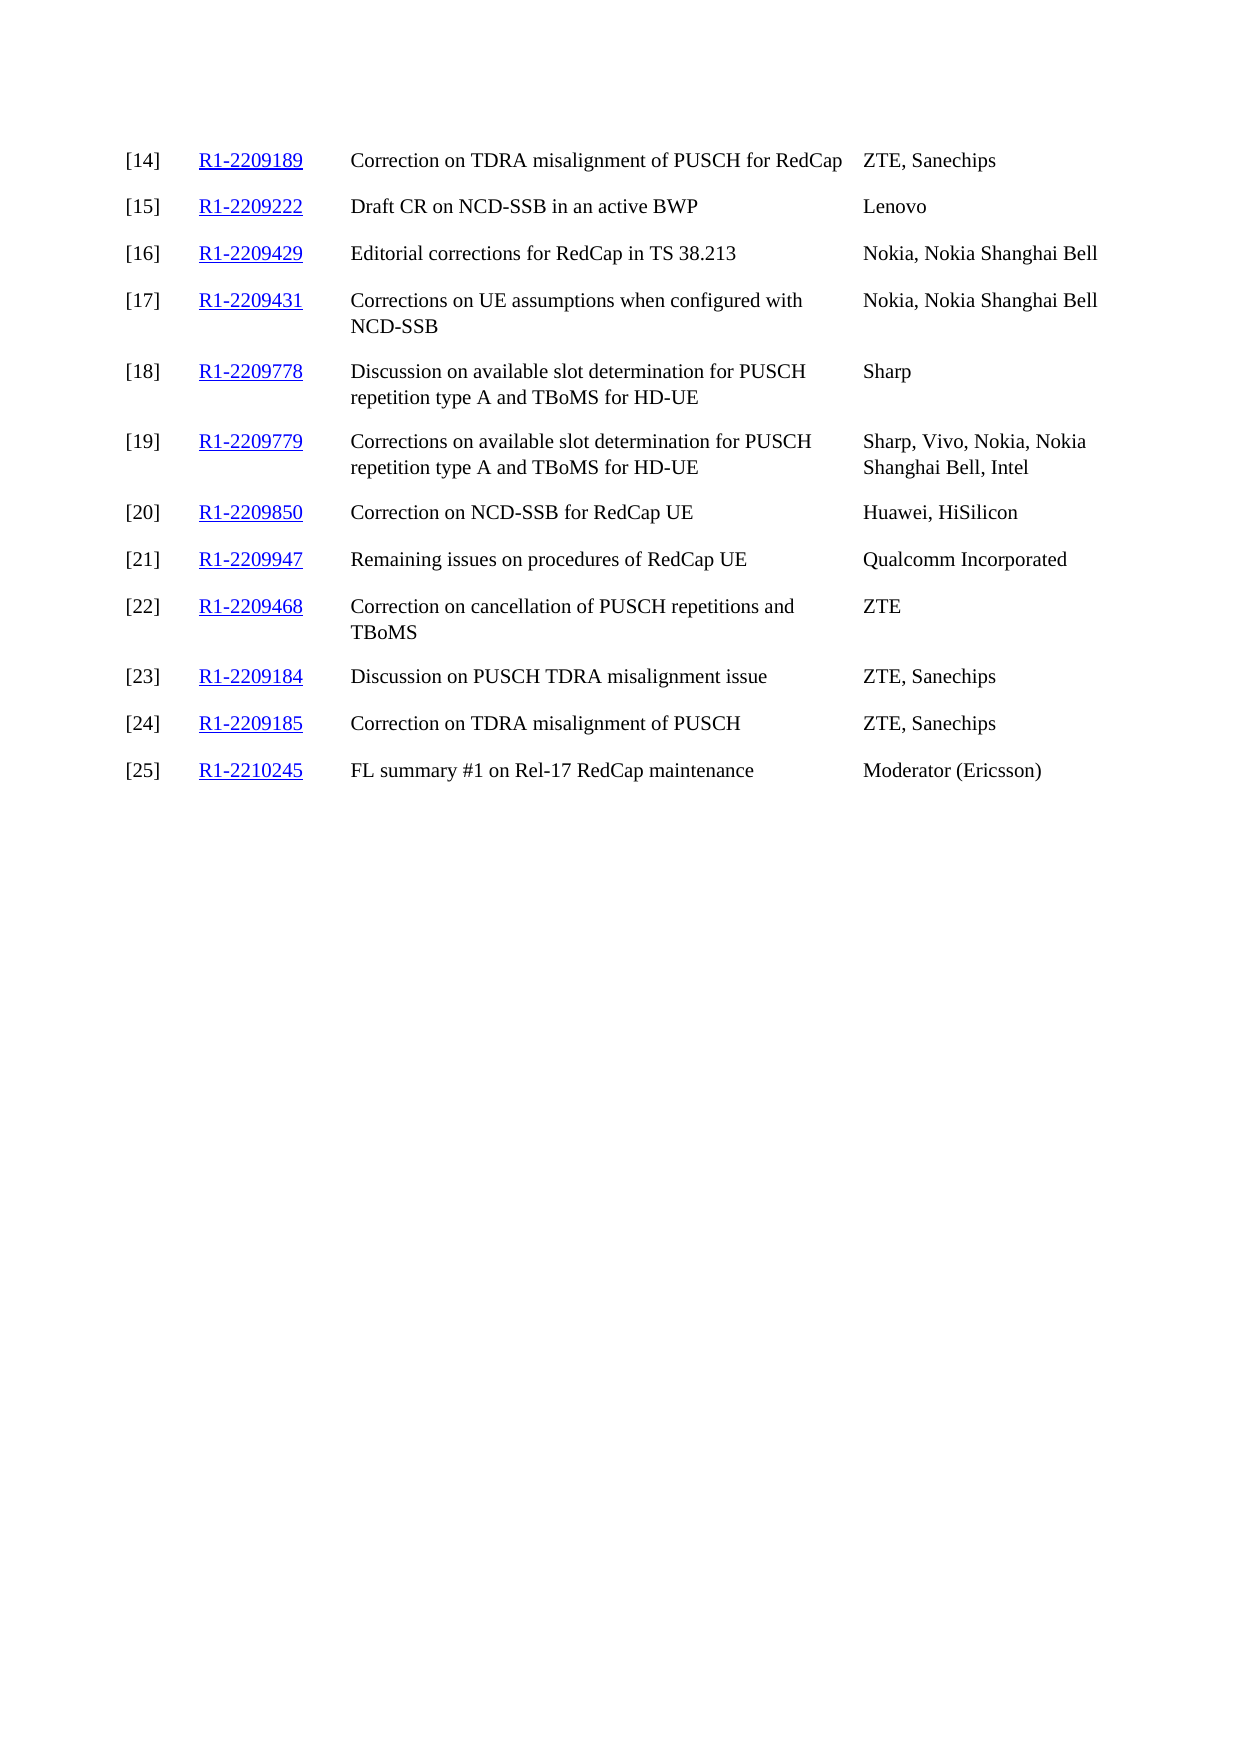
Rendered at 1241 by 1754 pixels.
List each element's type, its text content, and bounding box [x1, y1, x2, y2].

table_cell Corrections on available slot determination for PUSCH repetition type A and TBoMS for HD-UE [343, 429, 856, 500]
table_cell Moderator (Ericsson) [856, 758, 1121, 805]
table_cell [22] [118, 594, 191, 664]
table_cell Correction on NCD-SSB for RedCap UE [343, 500, 856, 547]
table_cell Corrections on UE assumptions when configured with NCD-SSB [343, 288, 856, 359]
table_cell Correction on TDRA misalignment of PUSCH [343, 711, 856, 758]
table_cell FL summary #1 on Rel-17 RedCap maintenance [343, 758, 856, 805]
table_cell Correction on TDRA misalignment of PUSCH for RedCap [343, 148, 856, 194]
table_cell [20] [118, 500, 191, 547]
table_cell R1-2209947 [191, 547, 343, 594]
table_cell R1-2209431 [191, 288, 343, 359]
table_cell Remaining issues on procedures of RedCap UE [343, 547, 856, 594]
table_cell R1-2209778 [191, 359, 343, 429]
table_cell Lenovo [856, 194, 1121, 241]
table_cell Correction on cancellation of PUSCH repetitions and TBoMS [343, 594, 856, 664]
table_cell R1-2209850 [191, 500, 343, 547]
table_cell [25] [118, 758, 191, 805]
table_cell [21] [118, 547, 191, 594]
table_cell Nokia, Nokia Shanghai Bell [856, 288, 1121, 359]
table_cell Editorial corrections for RedCap in TS 38.213 [343, 241, 856, 288]
table_cell Nokia, Nokia Shanghai Bell [856, 241, 1121, 288]
table_cell Sharp, Vivo, Nokia, Nokia Shanghai Bell, Intel [856, 429, 1121, 500]
table_cell Discussion on PUSCH TDRA misalignment issue [343, 664, 856, 711]
table_cell Draft CR on NCD-SSB in an active BWP [343, 194, 856, 241]
table_cell R1-2209222 [191, 194, 343, 241]
table_cell R1-2209468 [191, 594, 343, 664]
table_cell R1-2210245 [191, 758, 343, 805]
table_cell [16] [118, 241, 191, 288]
table_cell [17] [118, 288, 191, 359]
table_cell R1-2209779 [191, 429, 343, 500]
table_cell ZTE, Sanechips [856, 711, 1121, 758]
table_cell [15] [118, 194, 191, 241]
table_cell [23] [118, 664, 191, 711]
table_cell ZTE, Sanechips [856, 664, 1121, 711]
table_cell R1-2209429 [191, 241, 343, 288]
table_cell Huawei, HiSilicon [856, 500, 1121, 547]
table_cell [14] [118, 148, 191, 194]
table_cell Qualcomm Incorporated [856, 547, 1121, 594]
table_cell R1-2209184 [191, 664, 343, 711]
table_cell [24] [118, 711, 191, 758]
table_cell [19] [118, 429, 191, 500]
table_cell R1-2209185 [191, 711, 343, 758]
table_cell Discussion on available slot determination for PUSCH repetition type A and TBoMS for HD-UE [343, 359, 856, 429]
table_cell Sharp [856, 359, 1121, 429]
table_cell [18] [118, 359, 191, 429]
table_cell R1-2209189 [191, 148, 343, 194]
table_cell ZTE [856, 594, 1121, 664]
table_cell ZTE, Sanechips [856, 148, 1121, 194]
